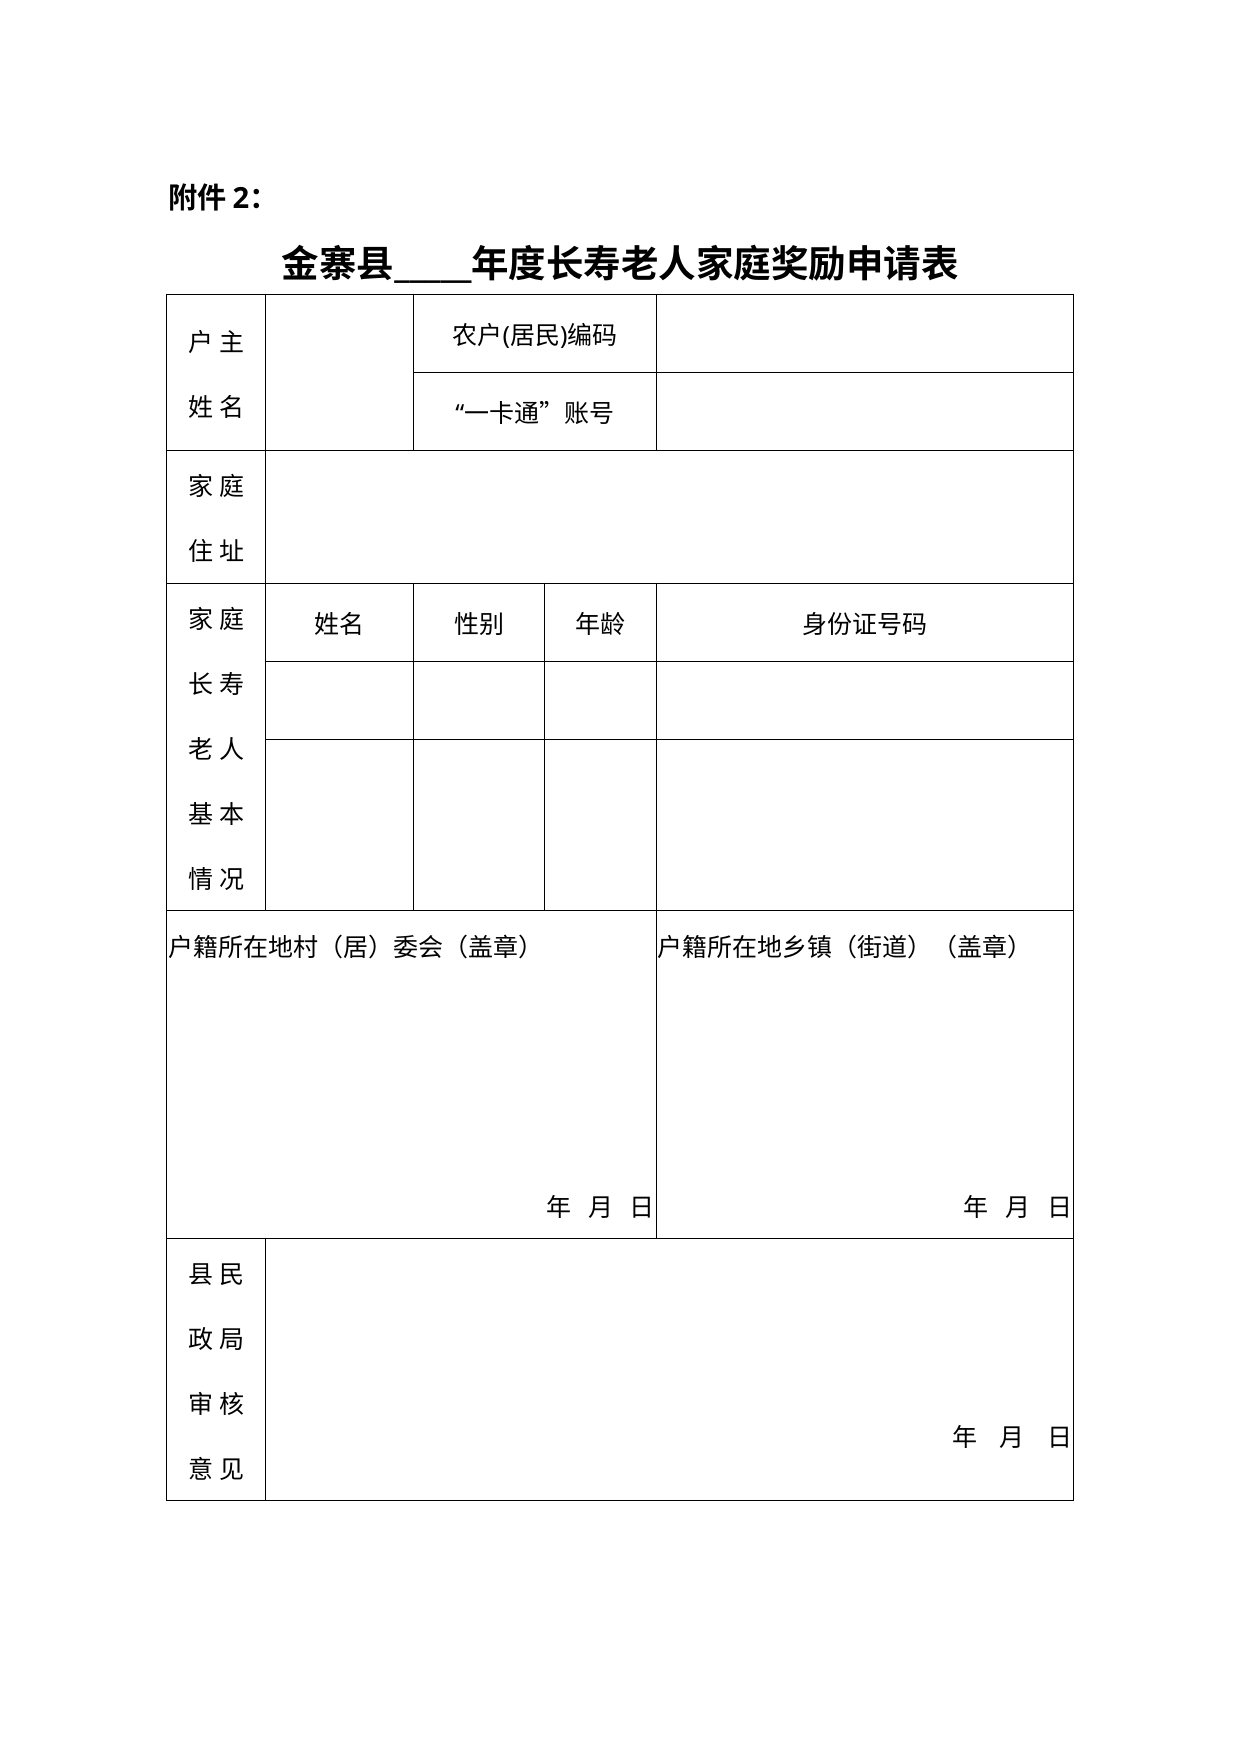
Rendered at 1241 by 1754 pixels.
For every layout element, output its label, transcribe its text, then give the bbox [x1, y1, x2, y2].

table_header 附件2： 金寨县_____年度长寿老人家庭奖励申请表 [167, 162, 1073, 293]
table_cell [266, 662, 413, 739]
table_cell [266, 451, 1073, 582]
table_cell [414, 662, 544, 739]
table_cell [657, 662, 1073, 739]
table_cell [657, 373, 1073, 450]
table_cell [657, 295, 1073, 372]
table_cell 农户(居民)编码 [414, 295, 656, 372]
table_cell 家 庭 长 寿 老 人 基 本 情 况 [167, 584, 265, 910]
table_cell 县 民 政 局 审 核 意 见 [167, 1239, 265, 1500]
table_cell [266, 740, 413, 910]
table_cell [545, 662, 656, 739]
table_cell 户 主 姓 名 [167, 295, 265, 450]
table_cell [266, 295, 413, 450]
table_cell 身份证号码 [657, 584, 1073, 661]
table_cell 户籍所在地乡镇（街道）（盖章） 年 月 日 [657, 911, 1073, 1238]
table_cell 户籍所在地村（居）委会（盖章） 年 月 日 [167, 911, 656, 1238]
table_cell 性别 [414, 584, 544, 661]
table_cell [657, 740, 1073, 910]
table_cell 年 月 日 [266, 1239, 1073, 1500]
table_cell [414, 740, 544, 910]
table_cell 年龄 [545, 584, 656, 661]
table_cell 姓名 [266, 584, 413, 661]
table_cell 家 庭 住 址 [167, 451, 265, 582]
table_cell “一卡通”账号 [414, 373, 656, 450]
table_cell [545, 740, 656, 910]
